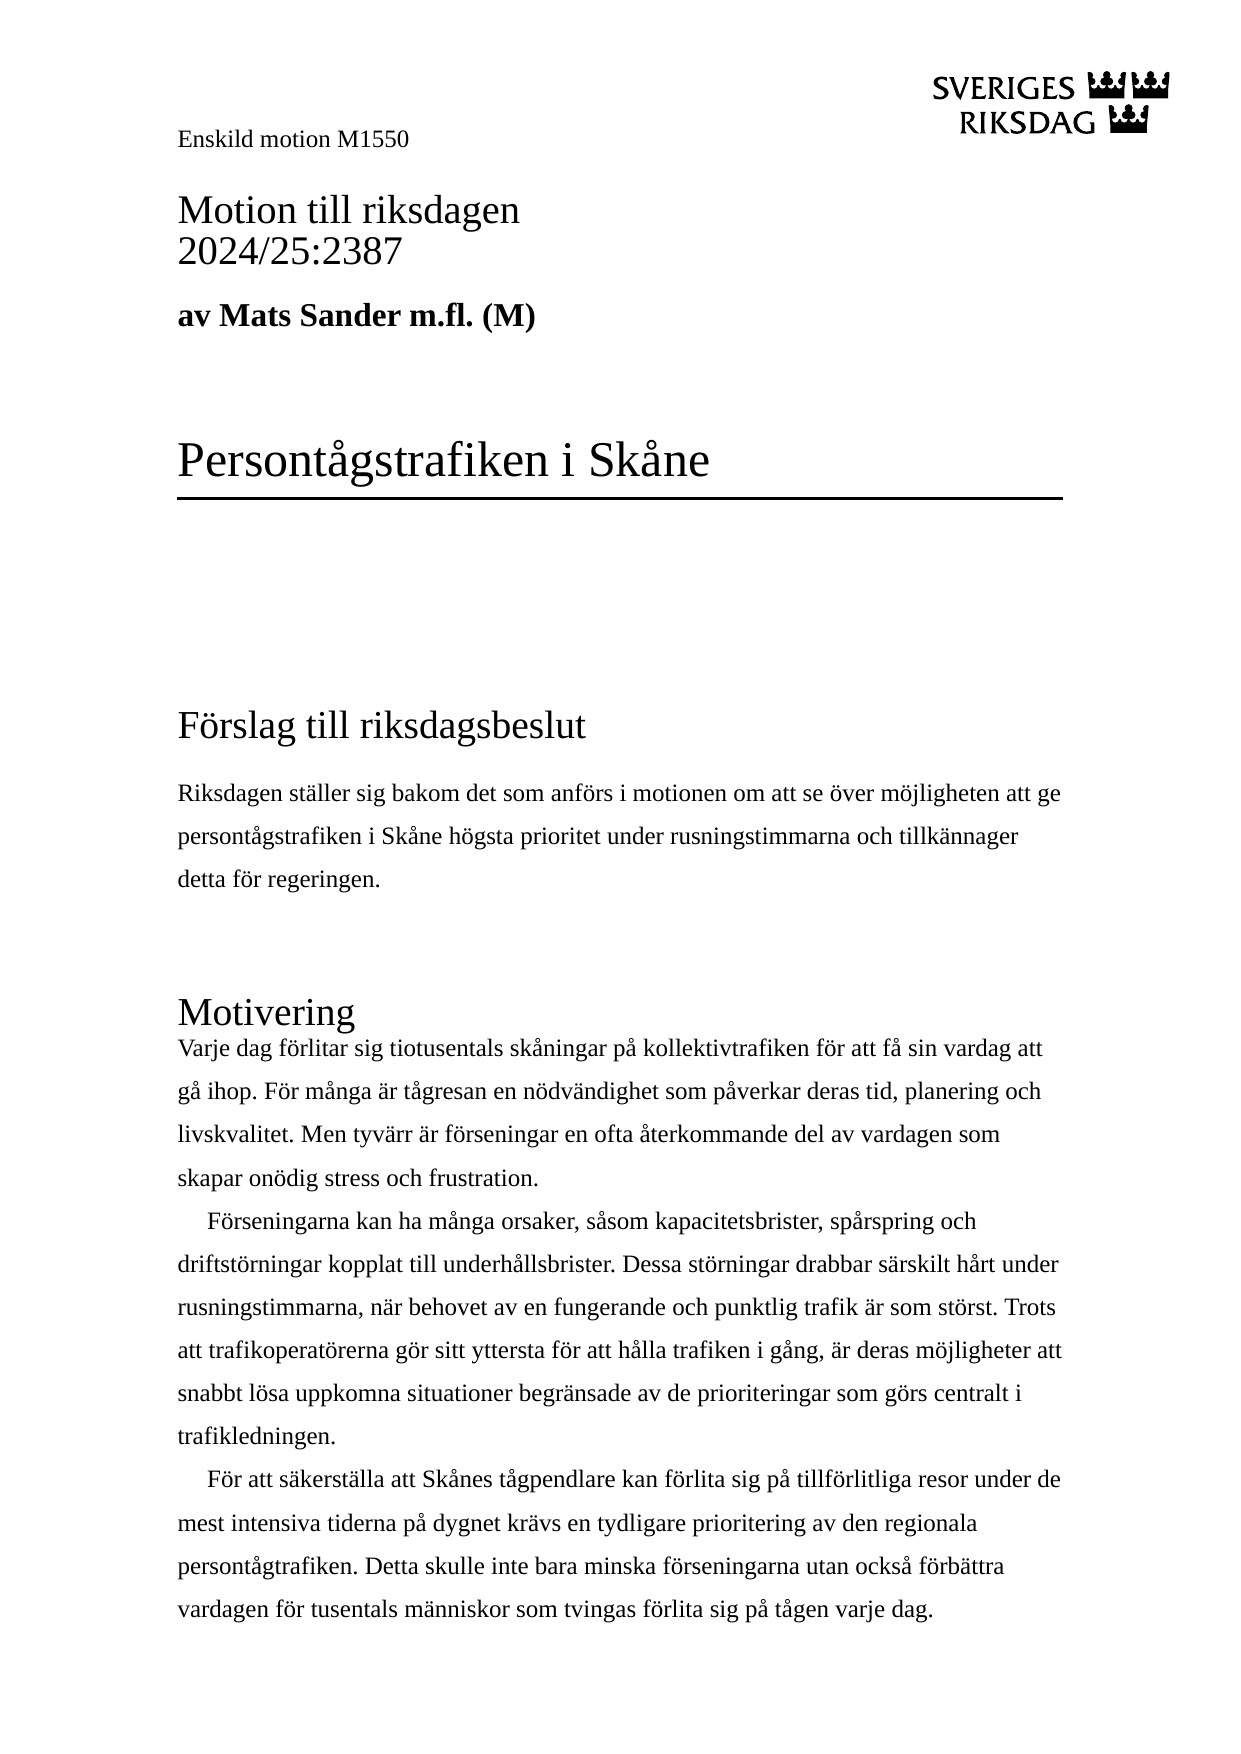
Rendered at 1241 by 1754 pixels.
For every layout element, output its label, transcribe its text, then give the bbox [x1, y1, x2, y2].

text Förseningarna kan ha många orsaker, såsom kapacitetsbrister, spårspring och driftstörningar kopplat till underhållsbrister. Dessa störningar drabbar särskilt hårt under rusningstimmarna, när behovet av en fungerande och punktlig trafik är som störst. Trots att trafikoperatörerna gör sitt yttersta för att hålla trafiken i gång, är deras möjligheter att snabbt lösa uppkomna situationer begränsade av de prioriteringar som görs centralt i trafikledningen. [177, 1206, 1063, 1450]
text För att säkerställa att Skånes tågpendlare kan förlita sig på tillförlitliga resor under de mest intensiva tiderna på dygnet krävs en tydligare prioritering av den regionala persontågtrafiken. Detta skulle inte bara minska förseningarna utan också förbättra vardagen för tusentals människor som tvingas förlita sig på tågen varje dag. [177, 1464, 1063, 1623]
text Varje dag förlitar sig tiotusentals skåningar på kollektivtrafiken för att få sin vardag att gå ihop. För många är tågresan en nödvändighet som påverkar deras tid, planering och livskvalitet. Men tyvärr är förseningar en ofta återkommande del av vardagen som skapar onödig stress och frustration. [177, 1033, 1063, 1191]
